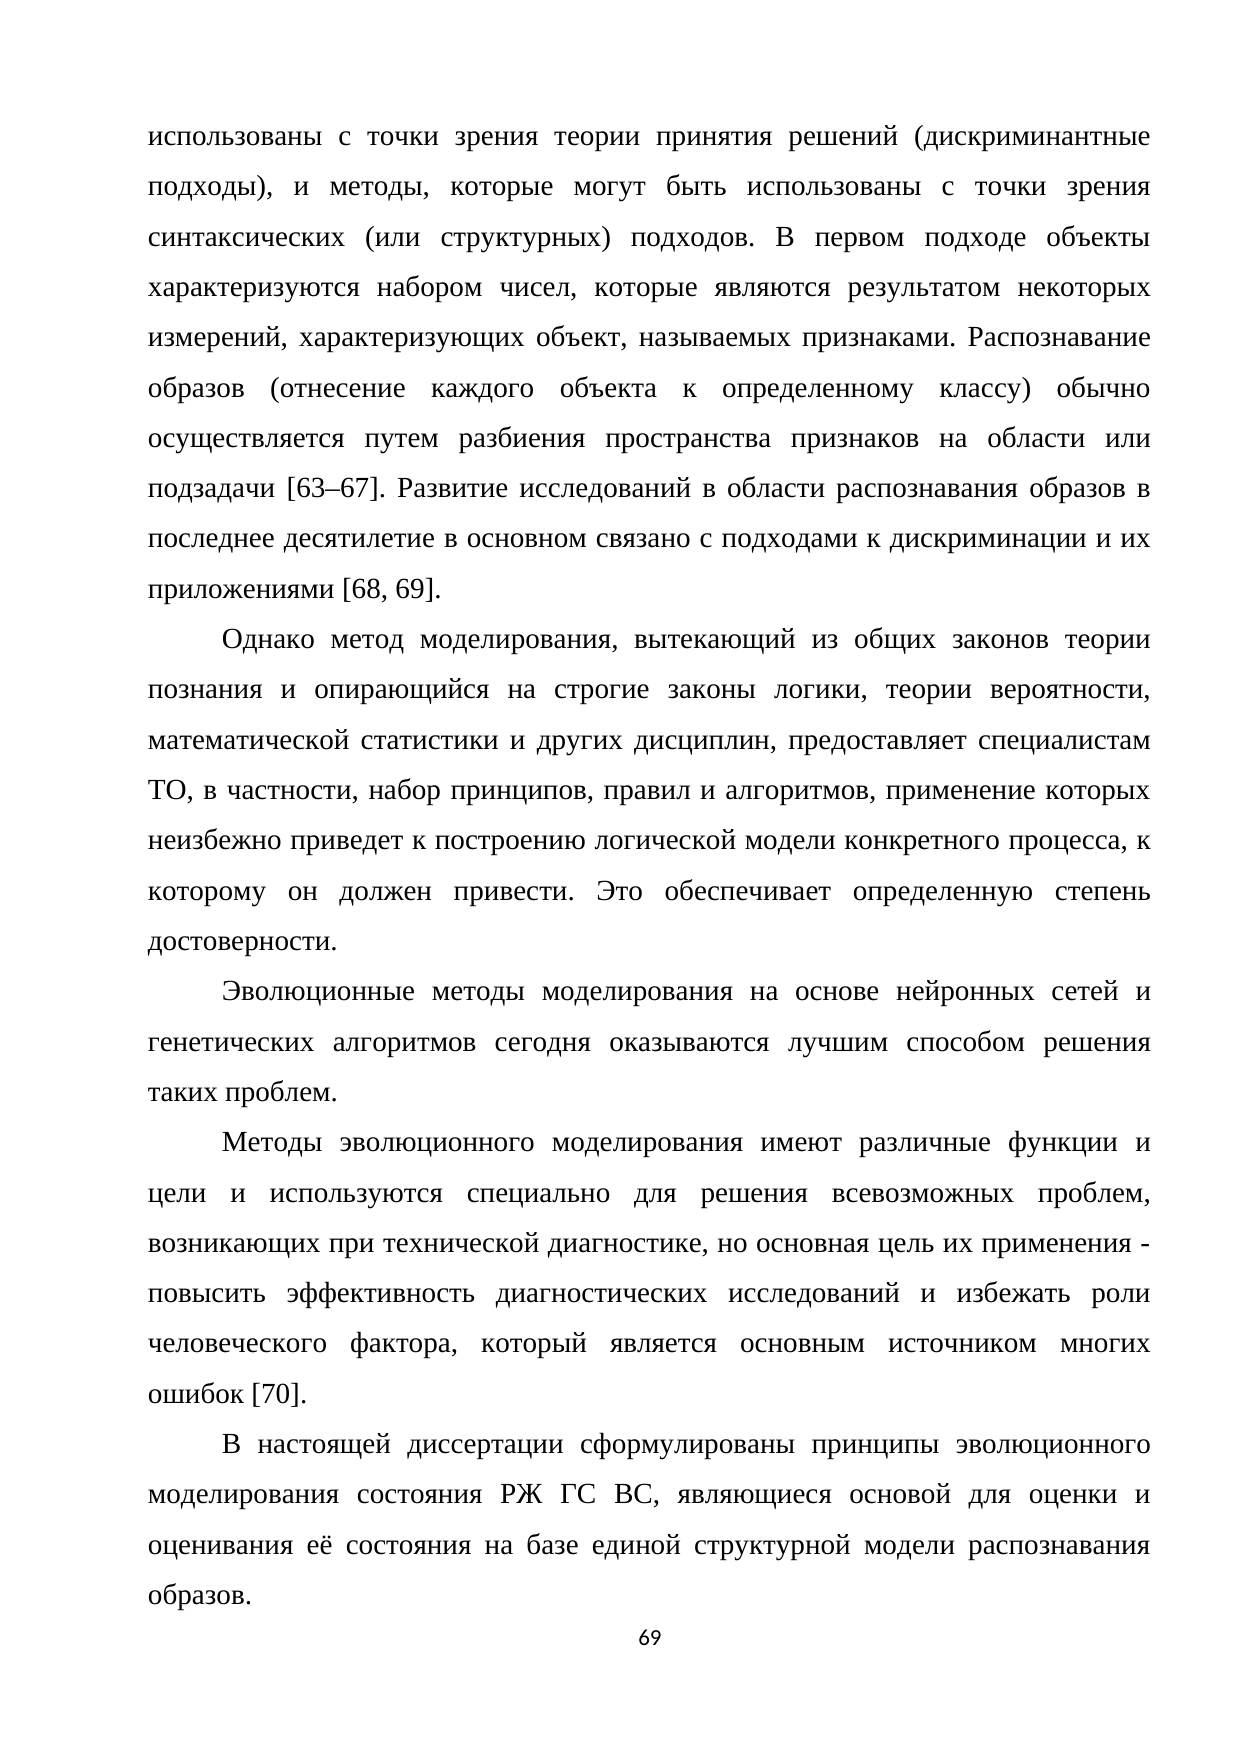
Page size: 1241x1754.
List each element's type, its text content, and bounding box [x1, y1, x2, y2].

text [148, 118, 1152, 604]
text В настоящей диссертации сформулированы принципы эволюционного моделирования состояния РЖ ГС ВС, являющиеся основой для оценки и оценивания её состояния на базе единой структурной модели распознавания образов. [148, 1426, 1152, 1611]
text Методы эволюционного моделирования имеют различные функции и цели и используются специально для решения всевозможных проблем, возникающих при технической диагностике, но основная цель их применения - повысить эффективность диагностических исследований и избежать роли человеческого фактора, который является основным источником многих ошибок [70]. [148, 1124, 1152, 1409]
text Однако метод моделирования, вытекающий из общих законов теории познания и опирающийся на строгие законы логики, теории вероятности, математической статистики и других дисциплин, предоставляет специалистам ТО, в частности, набор принципов, правил и алгоритмов, применение которых неизбежно приведет к построению логической модели конкретного процесса, к которому он должен привести. Это обеспечивает определенную степень достоверности. [148, 621, 1152, 957]
text Эволюционные методы моделирования на основе нейронных сетей и генетических алгоритмов сегодня оказываются лучшим способом решения таких проблем. [148, 973, 1152, 1108]
